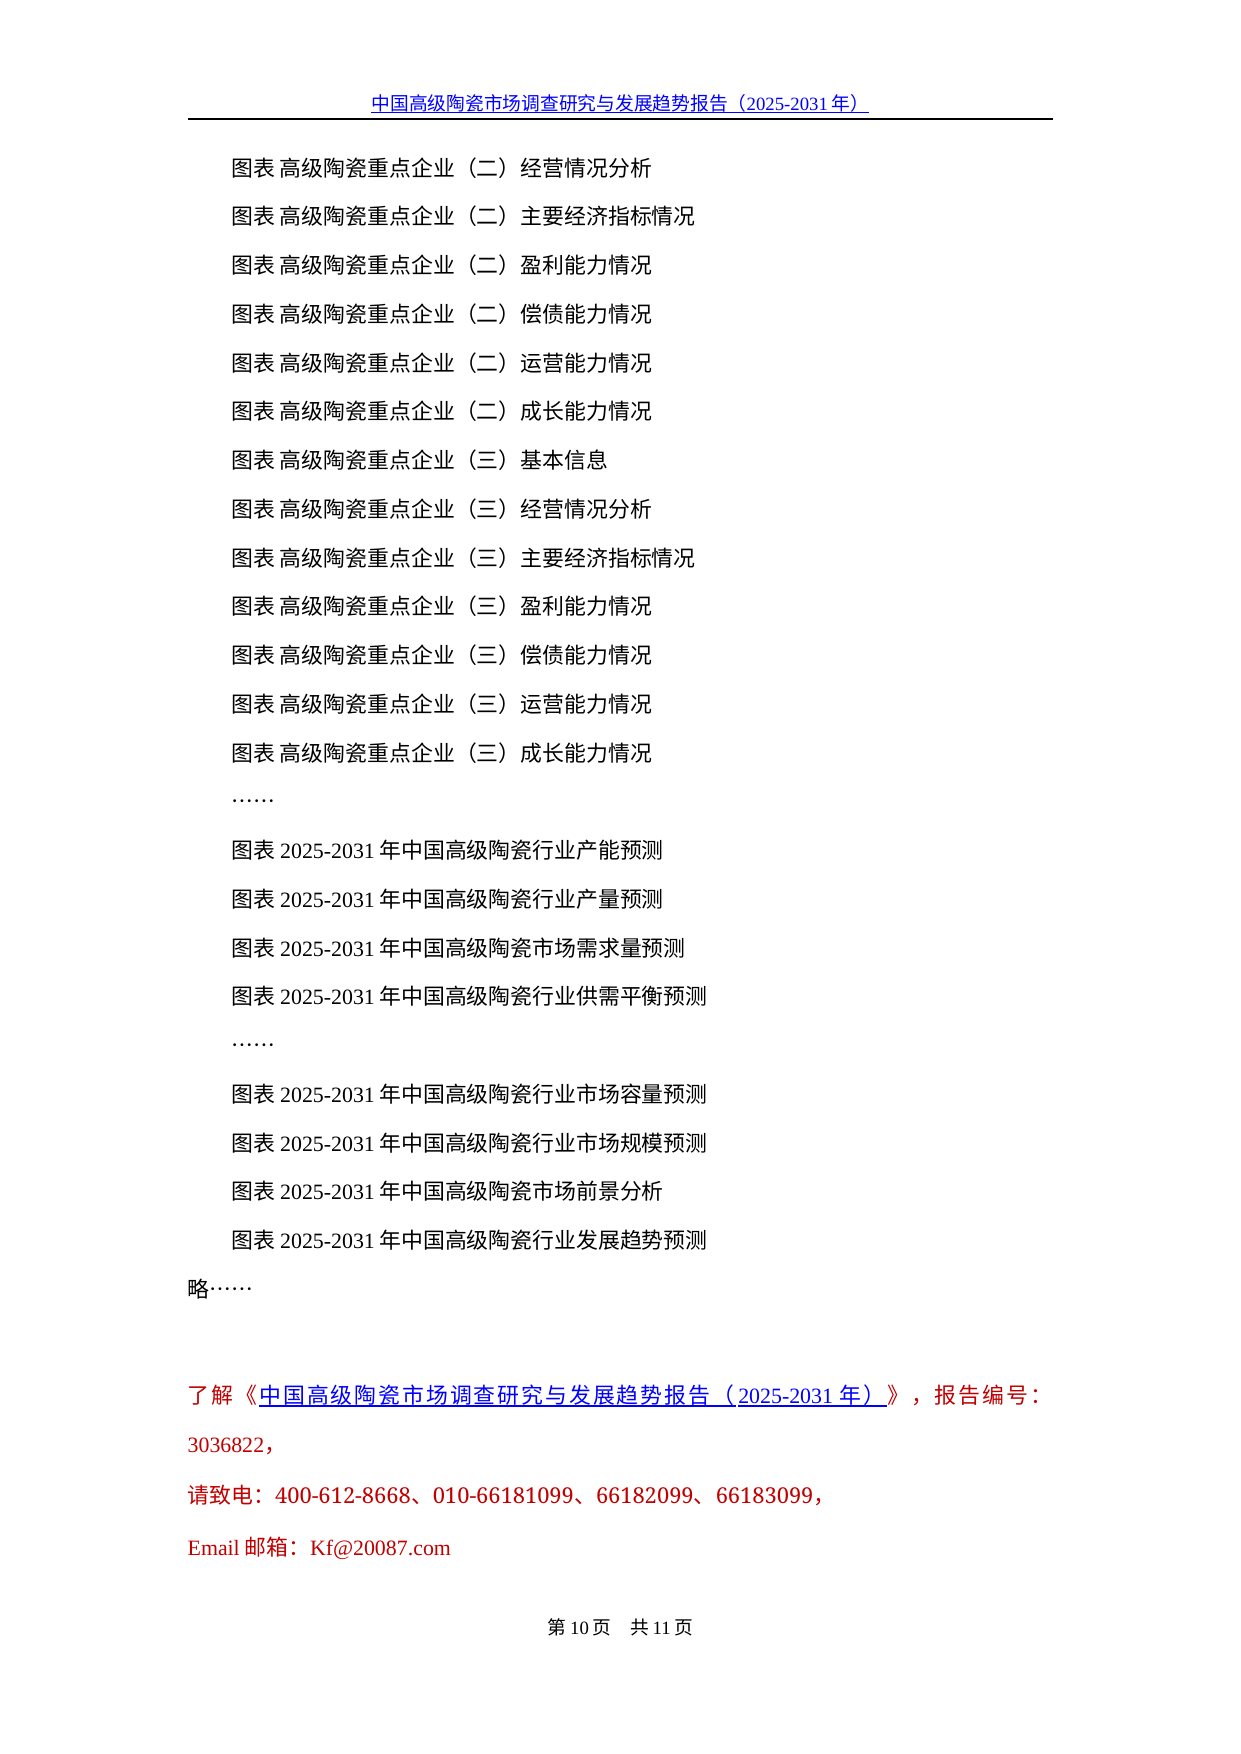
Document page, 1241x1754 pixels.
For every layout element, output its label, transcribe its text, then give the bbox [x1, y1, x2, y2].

text Email邮箱：Kf@20087.com [187, 1530, 1053, 1562]
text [187, 150, 1053, 1304]
text 请致电：400-612-8668、010-66181099、66182099、66183099， [187, 1478, 1053, 1511]
text 了解《中国高级陶瓷市场调查研究与发展趋势报告（2025-2031年）》，报告编号：3036822， [187, 1378, 1053, 1459]
